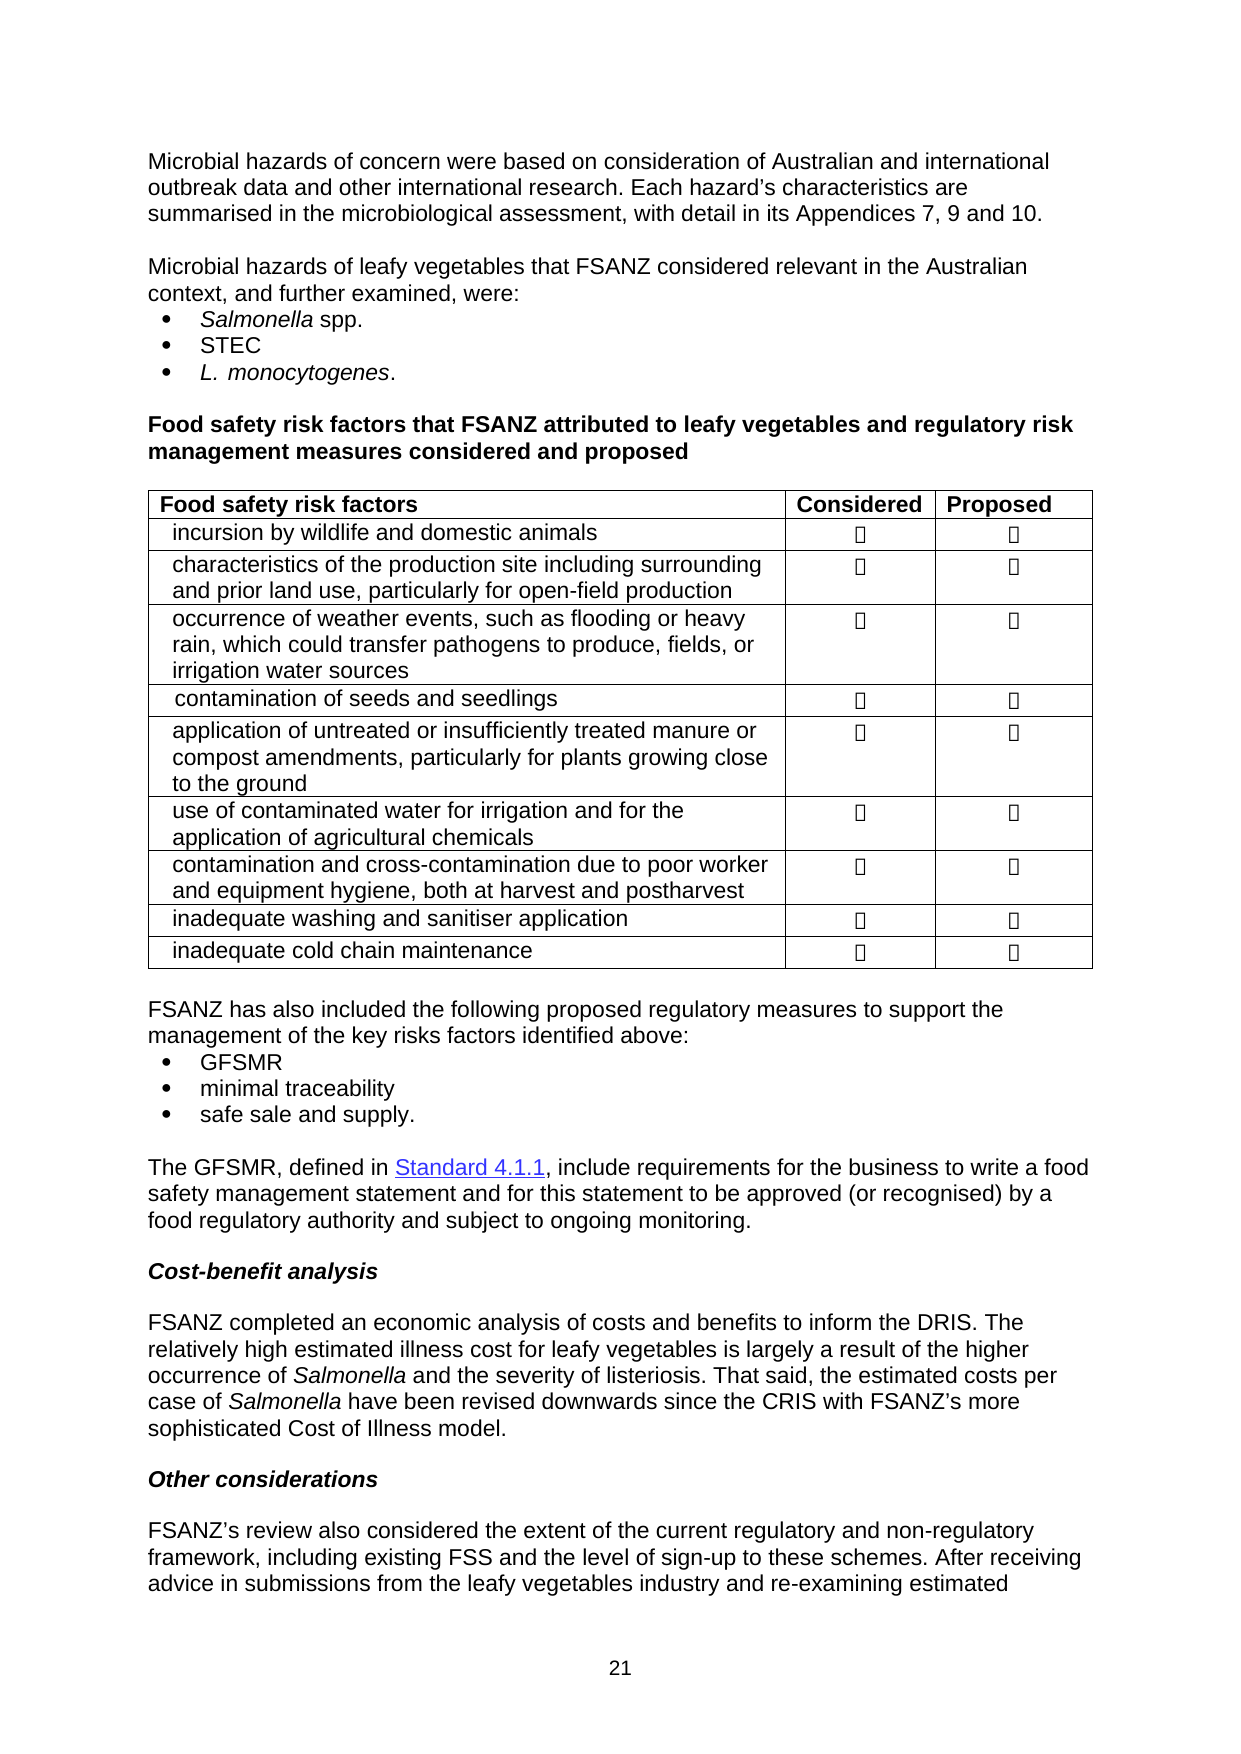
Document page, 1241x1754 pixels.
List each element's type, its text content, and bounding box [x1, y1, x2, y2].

table_cell characteristics of the production site including surrounding and prior land use, particularly for open-field production [149, 551, 785, 604]
text Microbial hazards of leafy vegetables that FSANZ considered relevant in the Australian context, and further examined, were: [148, 253, 1092, 306]
table_cell incursion by wildlife and domestic animals [149, 519, 785, 550]
table_cell contamination and cross-contamination due to poor worker and equipment hygiene, both at harvest and postharvest [149, 851, 785, 904]
text Microbial hazards of concern were based on consideration of Australian and international outbreak data and other international research. Each hazard’s characteristics are summarised in the microbiological assessment, with detail in its Appendices 7, 9 and 10. [148, 148, 1092, 227]
table_cell  [936, 605, 1092, 684]
table_cell  [936, 851, 1092, 904]
text GFSMR [162, 1048, 1092, 1075]
table_header Food safety risk factors [149, 491, 785, 518]
text FSANZ has also included the following proposed regulatory measures to support the management of the key risks factors identified above: [148, 996, 1092, 1048]
text minimal traceability [162, 1075, 1092, 1101]
table_cell  [786, 605, 935, 684]
text FSANZ completed an economic analysis of costs and benefits to inform the DRIS. The relatively high estimated illness cost for leafy vegetables is largely a result of the higher occurrence of Salmonella and the severity of listeriosis. That said, the estimated costs per case of Salmonella have been revised downwards since the CRIS with FSANZ’s more sophisticated Cost of Illness model. [148, 1309, 1092, 1441]
table_cell inadequate cold chain maintenance [149, 937, 785, 968]
subtitle Other considerations [148, 1466, 1092, 1492]
table_cell  [786, 905, 935, 936]
text Salmonella spp. [162, 306, 1092, 332]
table_cell  [786, 797, 935, 850]
table_cell  [786, 937, 935, 968]
table_cell occurrence of weather events, such as flooding or heavy rain, which could transfer pathogens to produce, fields, or irrigation water sources [149, 605, 785, 684]
table_cell use of contaminated water for irrigation and for the application of agricultural chemicals [149, 797, 785, 850]
table_cell  [936, 519, 1092, 550]
subtitle Cost-benefit analysis [148, 1258, 1092, 1284]
table_cell  [936, 685, 1092, 716]
table_cell  [936, 797, 1092, 850]
text L. monocytogenes. [162, 358, 1092, 385]
text safe sale and supply. [162, 1101, 1092, 1127]
table_cell  [786, 685, 935, 716]
table_cell  [936, 717, 1092, 796]
table_cell  [936, 905, 1092, 936]
table_cell  [936, 551, 1092, 604]
table_cell  [786, 851, 935, 904]
table_cell application of untreated or insufficiently treated manure or compost amendments, particularly for plants growing close to the ground [149, 717, 785, 796]
text Food safety risk factors that FSANZ attributed to leafy vegetables and regulatory risk management measures considered and proposed [148, 411, 1092, 464]
table_cell  [786, 551, 935, 604]
table_cell contamination of seeds and seedlings [149, 685, 785, 716]
table_cell  [936, 937, 1092, 968]
table_cell  [786, 717, 935, 796]
text STEC [162, 332, 1092, 358]
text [148, 1517, 1092, 1596]
table_header Considered [786, 491, 935, 518]
table_cell  [786, 519, 935, 550]
text The GFSMR, defined in Standard 4.1.1, include requirements for the business to write a food safety management statement and for this statement to be approved (or recognised) by a food regulatory authority and subject to ongoing monitoring. [148, 1154, 1092, 1233]
table_header Proposed [936, 491, 1092, 518]
table_cell inadequate washing and sanitiser application [149, 905, 785, 936]
